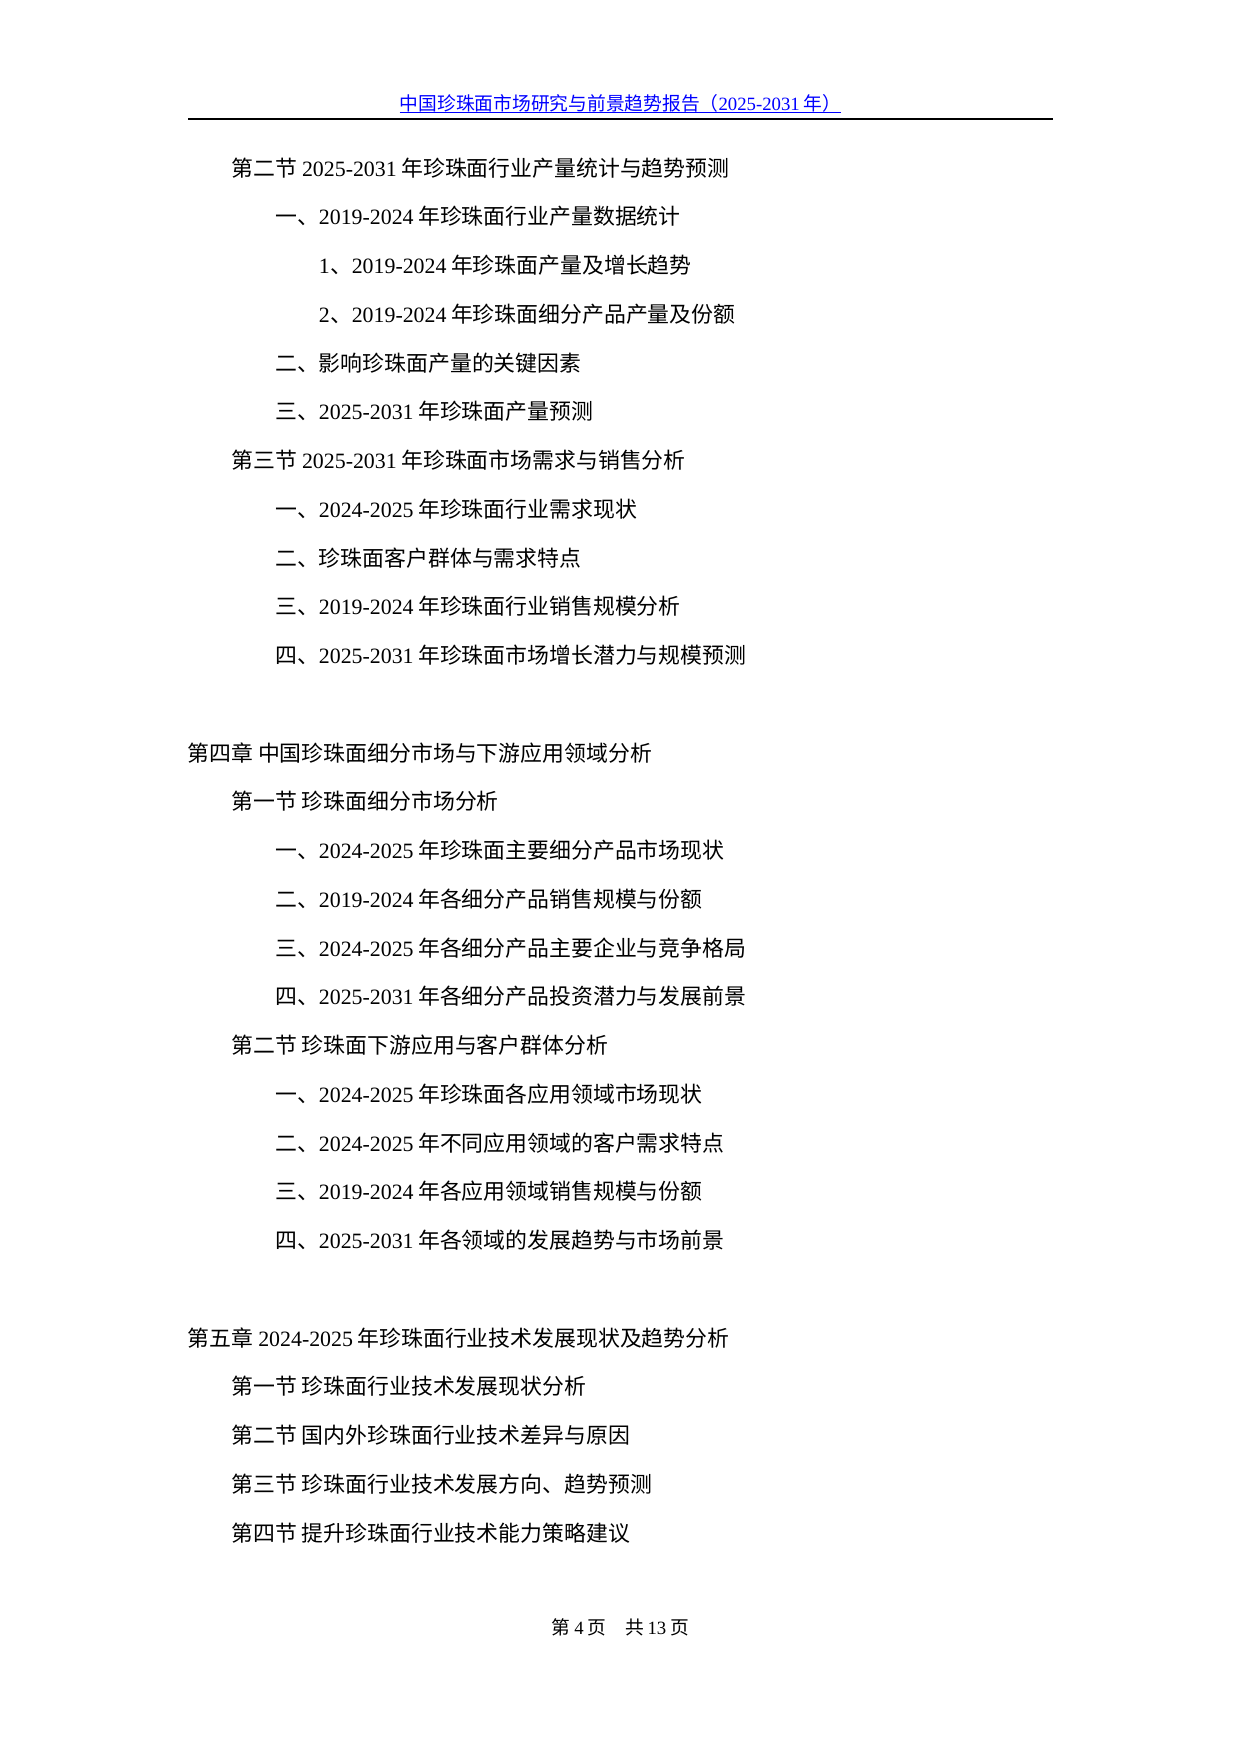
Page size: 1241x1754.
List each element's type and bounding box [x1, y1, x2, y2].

text [187, 150, 1053, 1548]
